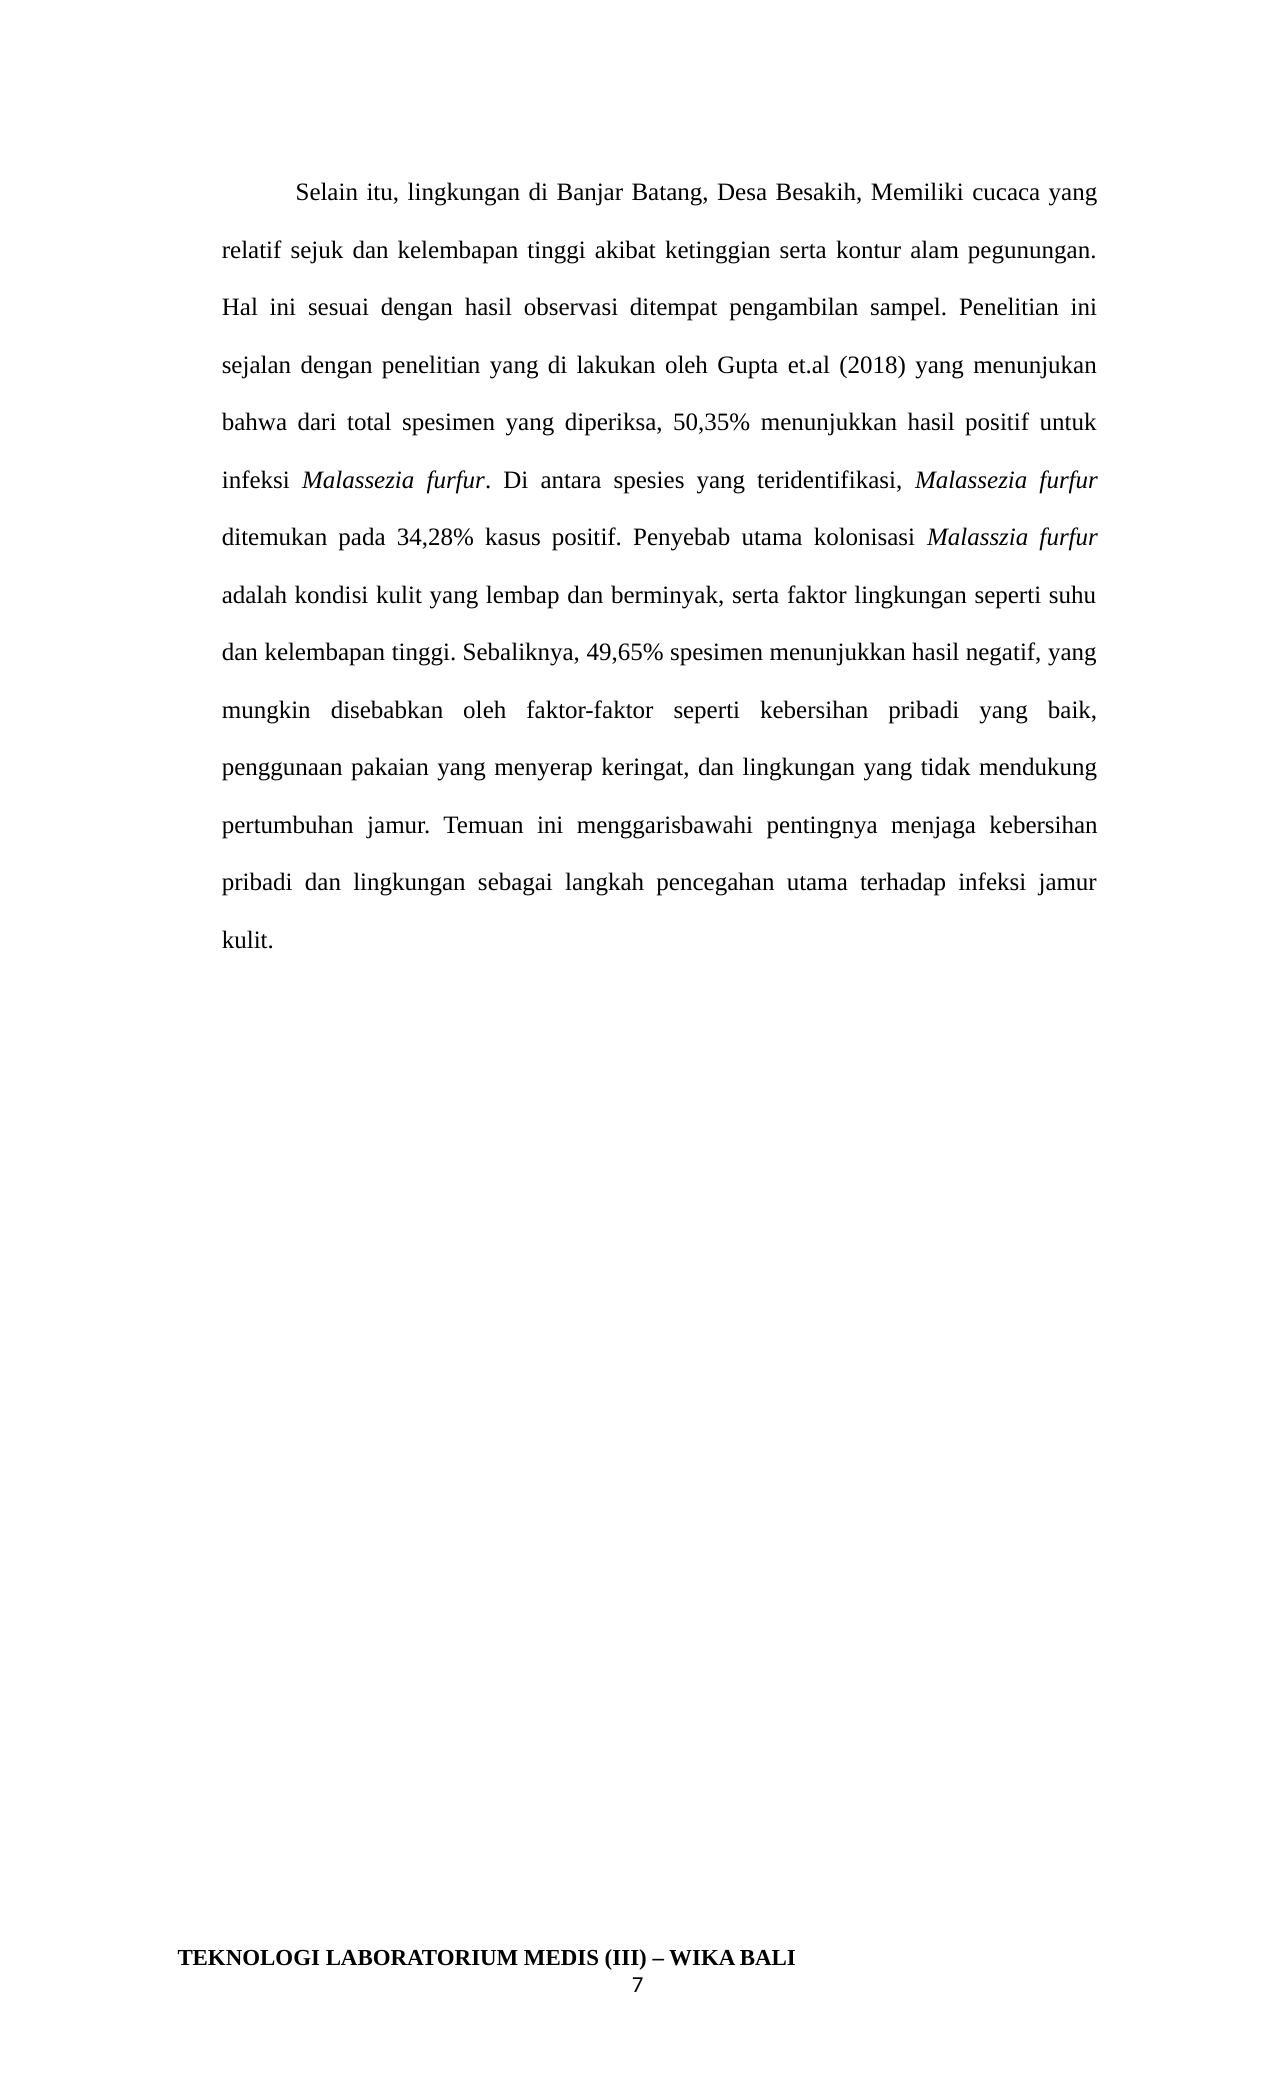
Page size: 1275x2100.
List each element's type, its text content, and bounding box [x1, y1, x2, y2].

text Selain itu, lingkungan di Banjar Batang, Desa Besakih, Memiliki cucaca yang relatif sejuk dan kelembapan tinggi akibat ketinggian serta kontur alam pegunungan. Hal ini sesuai dengan hasil observasi ditempat pengambilan sampel. Penelitian ini sejalan dengan penelitian yang di lakukan oleh Gupta et.al (2018) yang menunjukan bahwa dari total spesimen yang diperiksa, 50,35% menunjukkan hasil positif untuk infeksi Malassezia furfur. Di antara spesies yang teridentifikasi, Malassezia furfur ditemukan pada 34,28% kasus positif. Penyebab utama kolonisasi Malasszia furfur adalah kondisi kulit yang lembap dan berminyak, serta faktor lingkungan seperti suhu dan kelembapan tinggi. Sebaliknya, 49,65% spesimen menunjukkan hasil negatif, yang mungkin disebabkan oleh faktor-faktor seperti kebersihan pribadi yang baik, penggunaan pakaian yang menyerap keringat, dan lingkungan yang tidak mendukung pertumbuhan jamur. Temuan ini menggarisbawahi pentingnya menjaga kebersihan pribadi dan lingkungan sebagai langkah pencegahan utama terhadap infeksi jamur kulit. [222, 177, 1098, 953]
